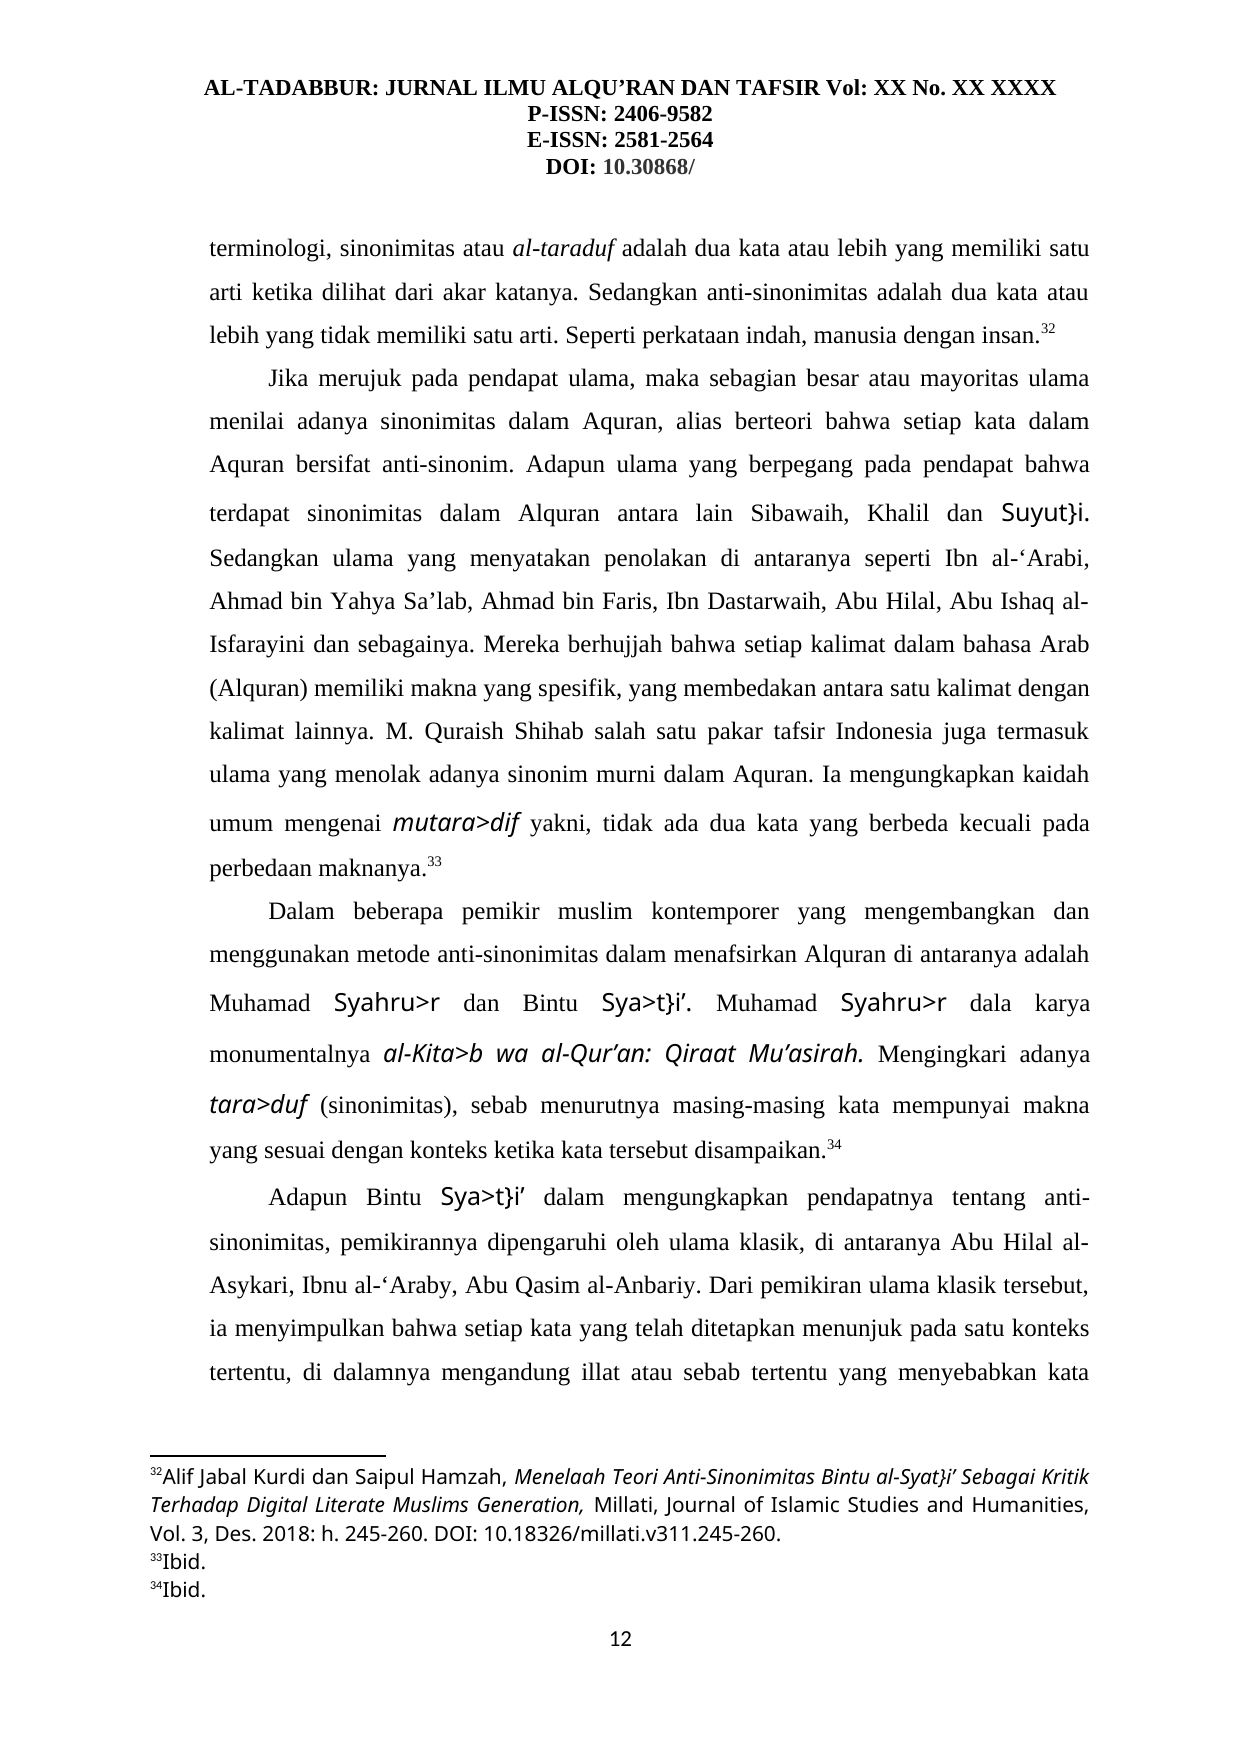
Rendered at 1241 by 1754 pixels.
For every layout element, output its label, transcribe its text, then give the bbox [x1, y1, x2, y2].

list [209, 233, 1090, 348]
list Jika merujuk pada pendapat ulama, maka sebagian besar atau mayoritas ulama menilai adanya sinonimitas dalam Aquran, alias berteori bahwa setiap kata dalam Aquran bersifat anti-sinonim. Adapun ulama yang berpegang pada pendapat bahwa terdapat sinonimitas dalam Alquran antara lain Sibawaih, Khalil dan Suyut}i. Sedangkan ulama yang menyatakan penolakan di antaranya seperti Ibn al-‘Arabi, Ahmad bin Yahya Sa’lab, Ahmad bin Faris, Ibn Dastarwaih, Abu Hilal, Abu Ishaq al-Isfarayini dan sebagainya. Mereka berhujjah bahwa setiap kalimat dalam bahasa Arab (Alquran) memiliki makna yang spesifik, yang membedakan antara satu kalimat dengan kalimat lainnya. M. Quraish Shihab salah satu pakar tafsir Indonesia juga termasuk ulama yang menolak adanya sinonim murni dalam Aquran. Ia mengungkapkan kaidah umum mengenai mutara>dif yakni, tidak ada dua kata yang berbeda kecuali pada perbedaan maknanya. [209, 363, 1090, 882]
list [209, 1179, 1090, 1385]
list Dalam beberapa pemikir muslim kontemporer yang mengembangkan dan menggunakan metode anti-sinonimitas dalam menafsirkan Alquran di antaranya adalah Muhamad Syahru>r dan Bintu Sya>t}i’. Muhamad Syahru>r dala karya monumentalnya al-Kita>b wa al-Qur’an: Qiraat Mu’asirah. Mengingkari adanya tara>duf (sinonimitas), sebab menurutnya masing-masing kata mempunyai makna yang sesuai dengan konteks ketika kata tersebut disampaikan. [209, 896, 1090, 1164]
